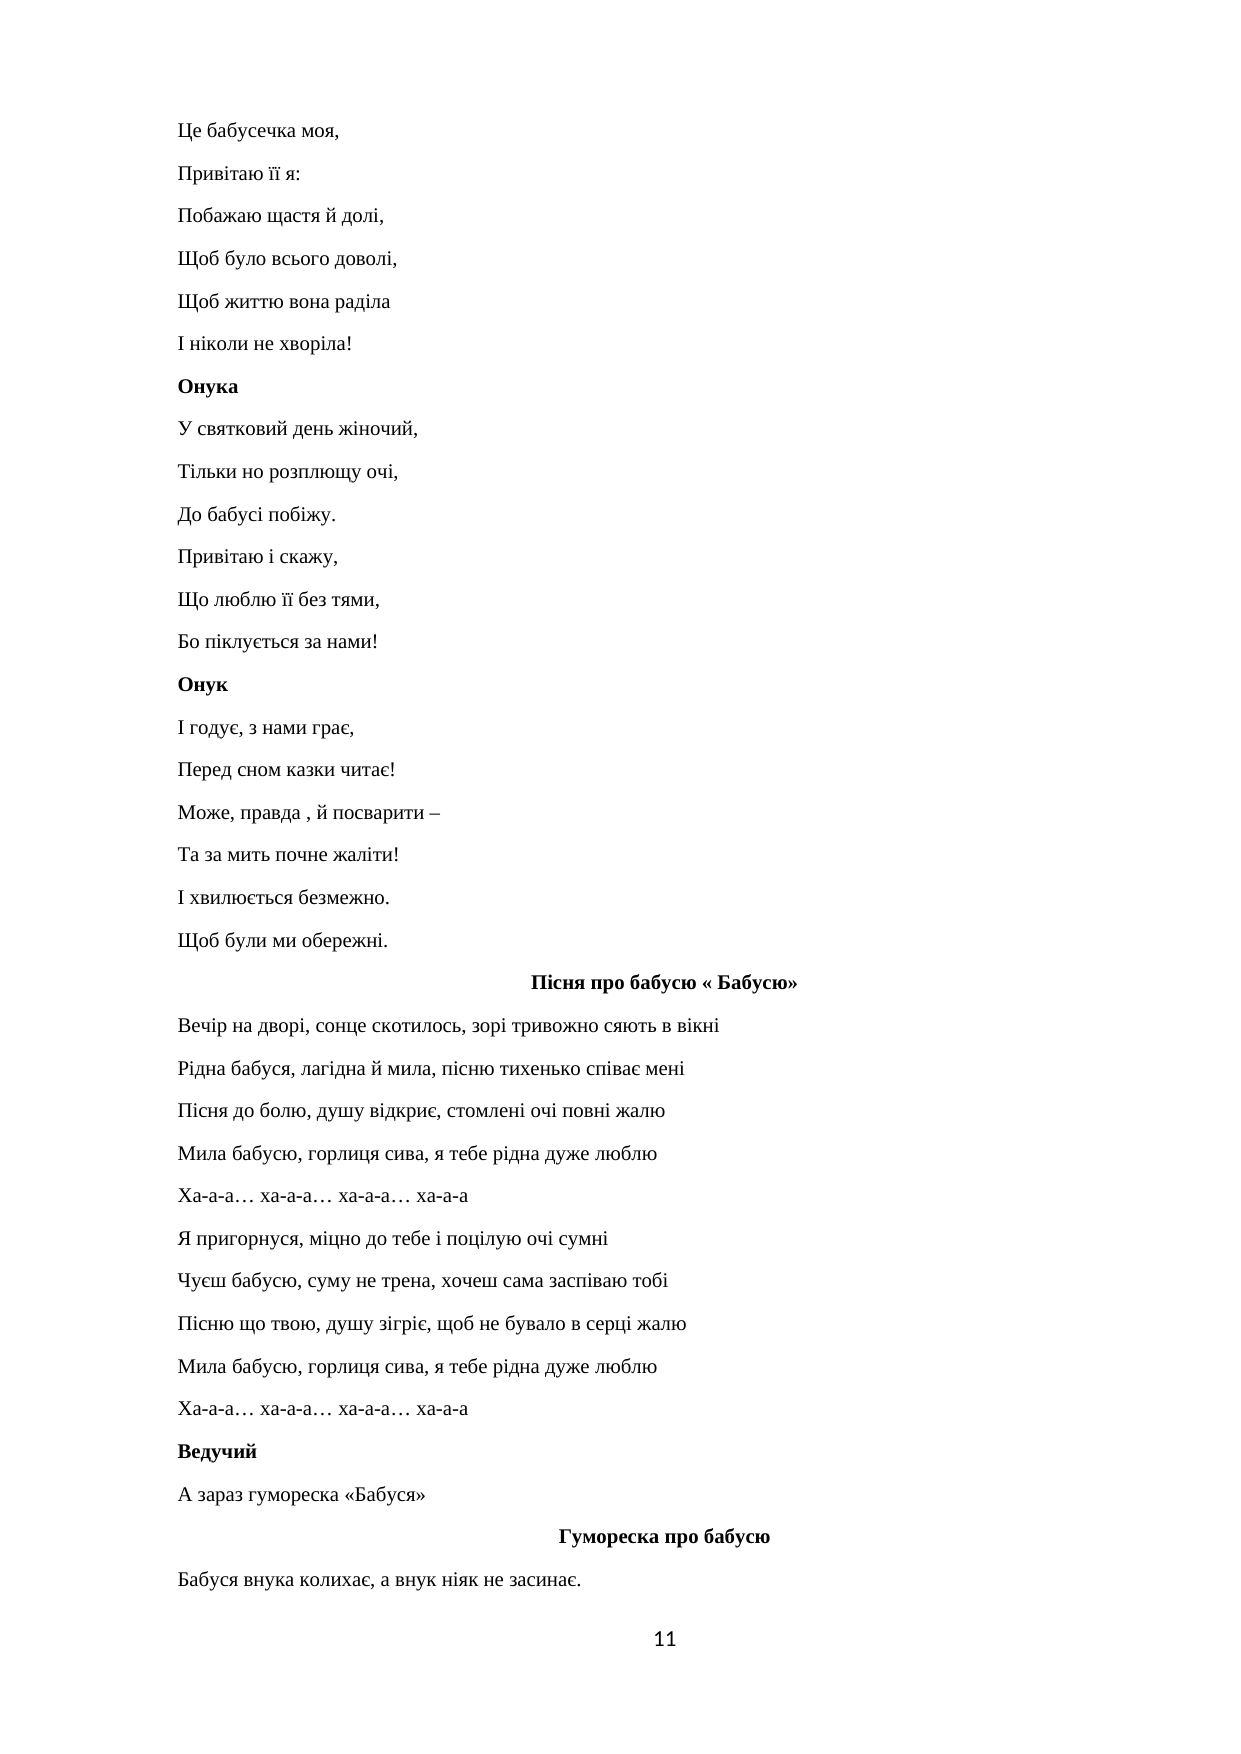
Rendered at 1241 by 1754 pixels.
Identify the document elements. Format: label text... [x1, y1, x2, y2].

text Я пригорнуся, міцно до тебе і поцілую очі сумні [177, 1226, 1152, 1250]
text І годує, з нами грає, [177, 714, 1152, 739]
text До бабусі побіжу. [177, 502, 1152, 526]
text Щоб було всього доволі, [177, 246, 1152, 270]
text Щоб були ми обережні. [177, 928, 1152, 952]
text Рідна бабуся, лагідна й мила, пісню тихенько співає мені [177, 1055, 1152, 1079]
text Онука [177, 374, 1152, 398]
text Вечір на дворі, сонце скотилось, зорі тривожно сяють в вікні [177, 1013, 1152, 1037]
text Мила бабусю, горлиця сива, я тебе рідна дуже люблю [177, 1354, 1152, 1378]
text Побажаю щастя й долі, [177, 203, 1152, 227]
text Мила бабусю, горлиця сива, я тебе рідна дуже люблю [177, 1141, 1152, 1165]
text Тільки но розплющу очі, [177, 459, 1152, 483]
text Привітаю і скажу, [177, 544, 1152, 568]
text Бо піклується за нами! [177, 629, 1152, 653]
text Пісню що твою, душу зігріє, щоб не бувало в серці жалю [177, 1311, 1152, 1335]
text Може, правда , й посварити – [177, 800, 1152, 824]
text Ведучий [177, 1439, 1152, 1463]
text Щоб життю вона раділа [177, 288, 1152, 313]
text І ніколи не хворіла! [177, 331, 1152, 355]
text Що люблю її без тями, [177, 587, 1152, 611]
text Це бабусечка моя, [177, 118, 1152, 142]
text Гумореска про бабусю [177, 1524, 1152, 1548]
text Перед сном казки читає! [177, 757, 1152, 781]
text Онук [177, 672, 1152, 696]
text Бабуся внука колихає, а внук ніяк не засинає. [177, 1567, 1152, 1591]
text У святковий день жіночий, [177, 416, 1152, 440]
text А зараз гумореска «Бабуся» [177, 1481, 1152, 1506]
text Привітаю її я: [177, 161, 1152, 185]
text І хвилюється безмежно. [177, 885, 1152, 909]
text Ха-а-а… ха-а-а… ха-а-а… ха-а-а [177, 1183, 1152, 1207]
text Пісня про бабусю « Бабусю» [177, 970, 1152, 994]
text Чуєш бабусю, суму не трена, хочеш сама заспіваю тобі [177, 1268, 1152, 1292]
text Пісня до болю, душу відкриє, стомлені очі повні жалю [177, 1098, 1152, 1122]
text Ха-а-а… ха-а-а… ха-а-а… ха-а-а [177, 1396, 1152, 1420]
text Та за мить почне жаліти! [177, 842, 1152, 866]
